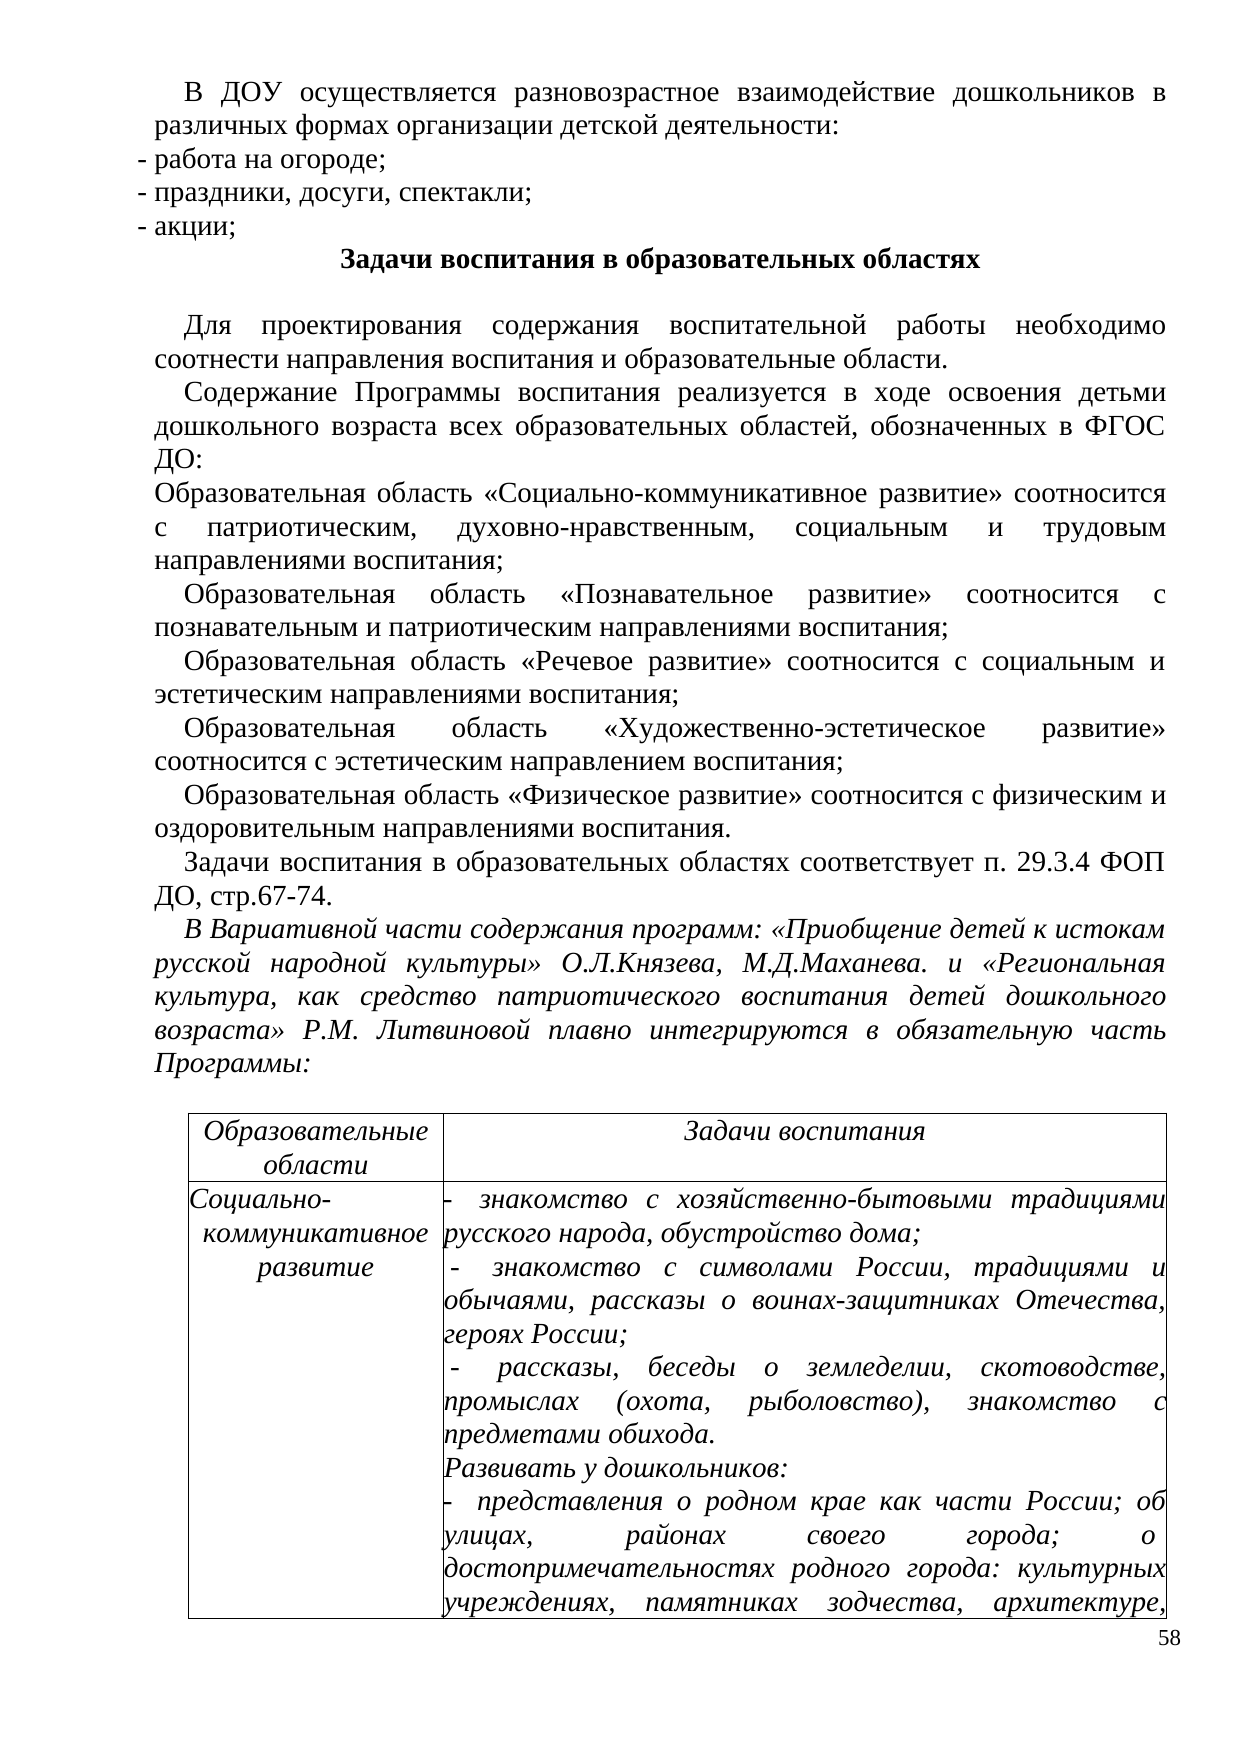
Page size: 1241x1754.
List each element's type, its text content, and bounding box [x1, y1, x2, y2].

text В Вариативной части содержания программ: «Приобщение детей к истокам русской народной культуры» О.Л.Князева, М.Д.Маханева. и «Региональная культура, как средство патриотического воспитания детей дошкольного возраста» Р.М. Литвиновой плавно интегрируются в обязательную часть Программы: [154, 911, 1166, 1079]
text В ДОУ осуществляется разновозрастное взаимодействие дошкольников в различных формах организации детской деятельности: [154, 74, 1166, 141]
text Образовательная область «Познавательное развитие» соотносится с познавательным и патриотическим направлениями воспитания; [154, 576, 1166, 643]
table_header Образовательные области [189, 1114, 443, 1181]
text Образовательная область «Физическое развитие» соотносится с физическим и оздоровительным направлениями воспитания. [154, 777, 1166, 844]
text Для проектирования содержания воспитательной работы необходимо соотнести направления воспитания и образовательные области. [154, 307, 1166, 374]
text Задачи воспитания в образовательных областях соответствует п. 29.3.4 ФОП ДО, стр.67-74. [154, 844, 1166, 911]
list акции; [137, 208, 1166, 242]
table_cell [189, 1182, 443, 1618]
text Образовательная область «Художественно-эстетическое развитие» соотносится с эстетическим направлением воспитания; [154, 710, 1166, 777]
table_header Задачи воспитания [444, 1114, 1166, 1181]
text Образовательная область «Речевое развитие» соотносится с социальным и эстетическим направлениями воспитания; [154, 643, 1166, 710]
list праздники, досуги, спектакли; [137, 174, 1166, 208]
text Образовательная область «Социально-коммуникативное развитие» соотносится с патриотическим, духовно-нравственным, социальным и трудовым направлениями воспитания; [154, 475, 1166, 576]
subtitle Задачи воспитания в образовательных областях [154, 242, 1166, 275]
list работа на огороде; [137, 141, 1166, 174]
text Содержание Программы воспитания реализуется в ходе освоения детьми дошкольного возраста всех образовательных областей, обозначенных в ФГОС ДО: [154, 374, 1166, 475]
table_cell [444, 1182, 1166, 1618]
